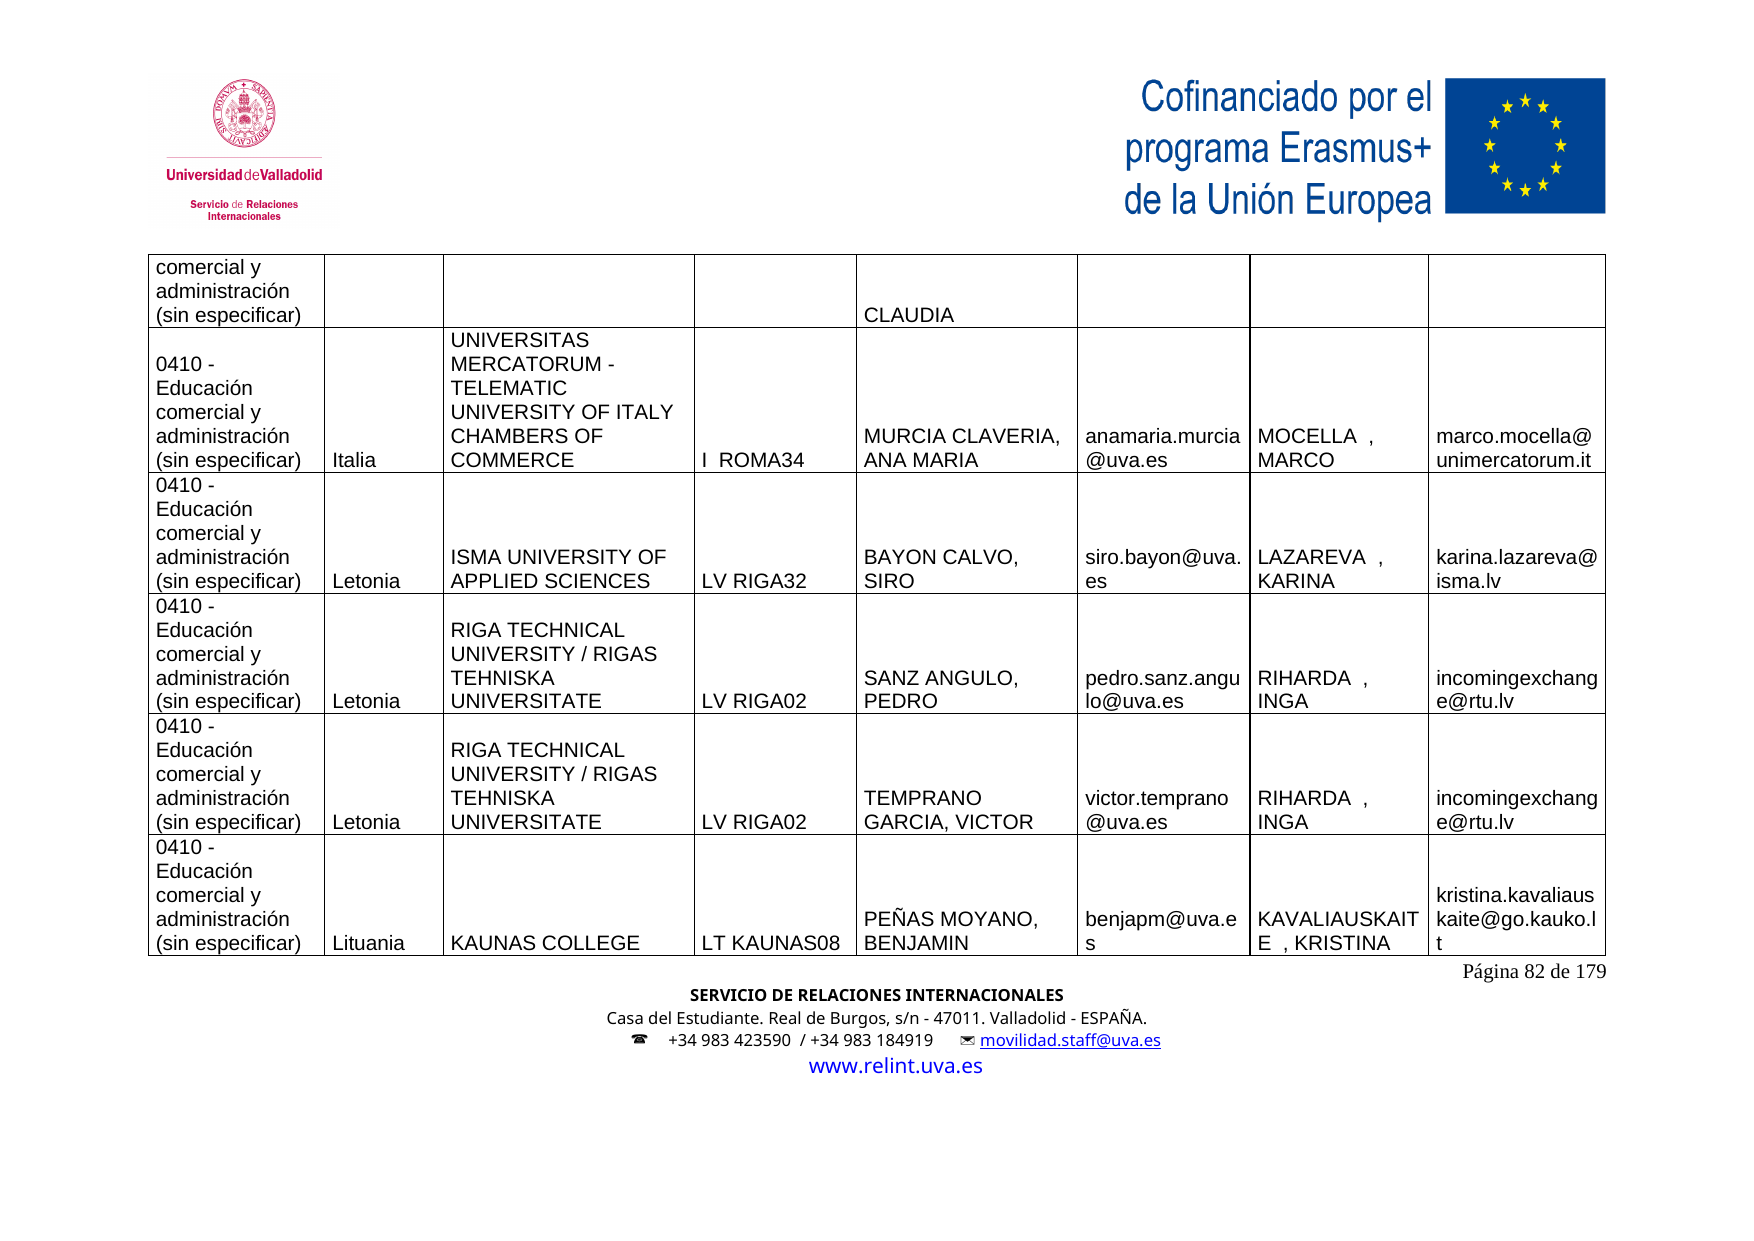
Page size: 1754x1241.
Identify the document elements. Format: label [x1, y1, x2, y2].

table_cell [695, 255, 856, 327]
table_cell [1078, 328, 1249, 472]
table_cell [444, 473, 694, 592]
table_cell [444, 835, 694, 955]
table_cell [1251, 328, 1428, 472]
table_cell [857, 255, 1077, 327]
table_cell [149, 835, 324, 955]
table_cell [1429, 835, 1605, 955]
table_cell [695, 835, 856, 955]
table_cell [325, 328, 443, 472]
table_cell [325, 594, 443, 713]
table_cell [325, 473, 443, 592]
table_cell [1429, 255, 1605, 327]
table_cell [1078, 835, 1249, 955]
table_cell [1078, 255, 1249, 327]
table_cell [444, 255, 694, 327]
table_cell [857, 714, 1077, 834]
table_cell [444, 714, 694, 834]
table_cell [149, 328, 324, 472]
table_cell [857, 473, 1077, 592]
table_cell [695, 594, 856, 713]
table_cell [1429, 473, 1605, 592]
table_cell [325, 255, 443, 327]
picture [1078, 73, 1607, 226]
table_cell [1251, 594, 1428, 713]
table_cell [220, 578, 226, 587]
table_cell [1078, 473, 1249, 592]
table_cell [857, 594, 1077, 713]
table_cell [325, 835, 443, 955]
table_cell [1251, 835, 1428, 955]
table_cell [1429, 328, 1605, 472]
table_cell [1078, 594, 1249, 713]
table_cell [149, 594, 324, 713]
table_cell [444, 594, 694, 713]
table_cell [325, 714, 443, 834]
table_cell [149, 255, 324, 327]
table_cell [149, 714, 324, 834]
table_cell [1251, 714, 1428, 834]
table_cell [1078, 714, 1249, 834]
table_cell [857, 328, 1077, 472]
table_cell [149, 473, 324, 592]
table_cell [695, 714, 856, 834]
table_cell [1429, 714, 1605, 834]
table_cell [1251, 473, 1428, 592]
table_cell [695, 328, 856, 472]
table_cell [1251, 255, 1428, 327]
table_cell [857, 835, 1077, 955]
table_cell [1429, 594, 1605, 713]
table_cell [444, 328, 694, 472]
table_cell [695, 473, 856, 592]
